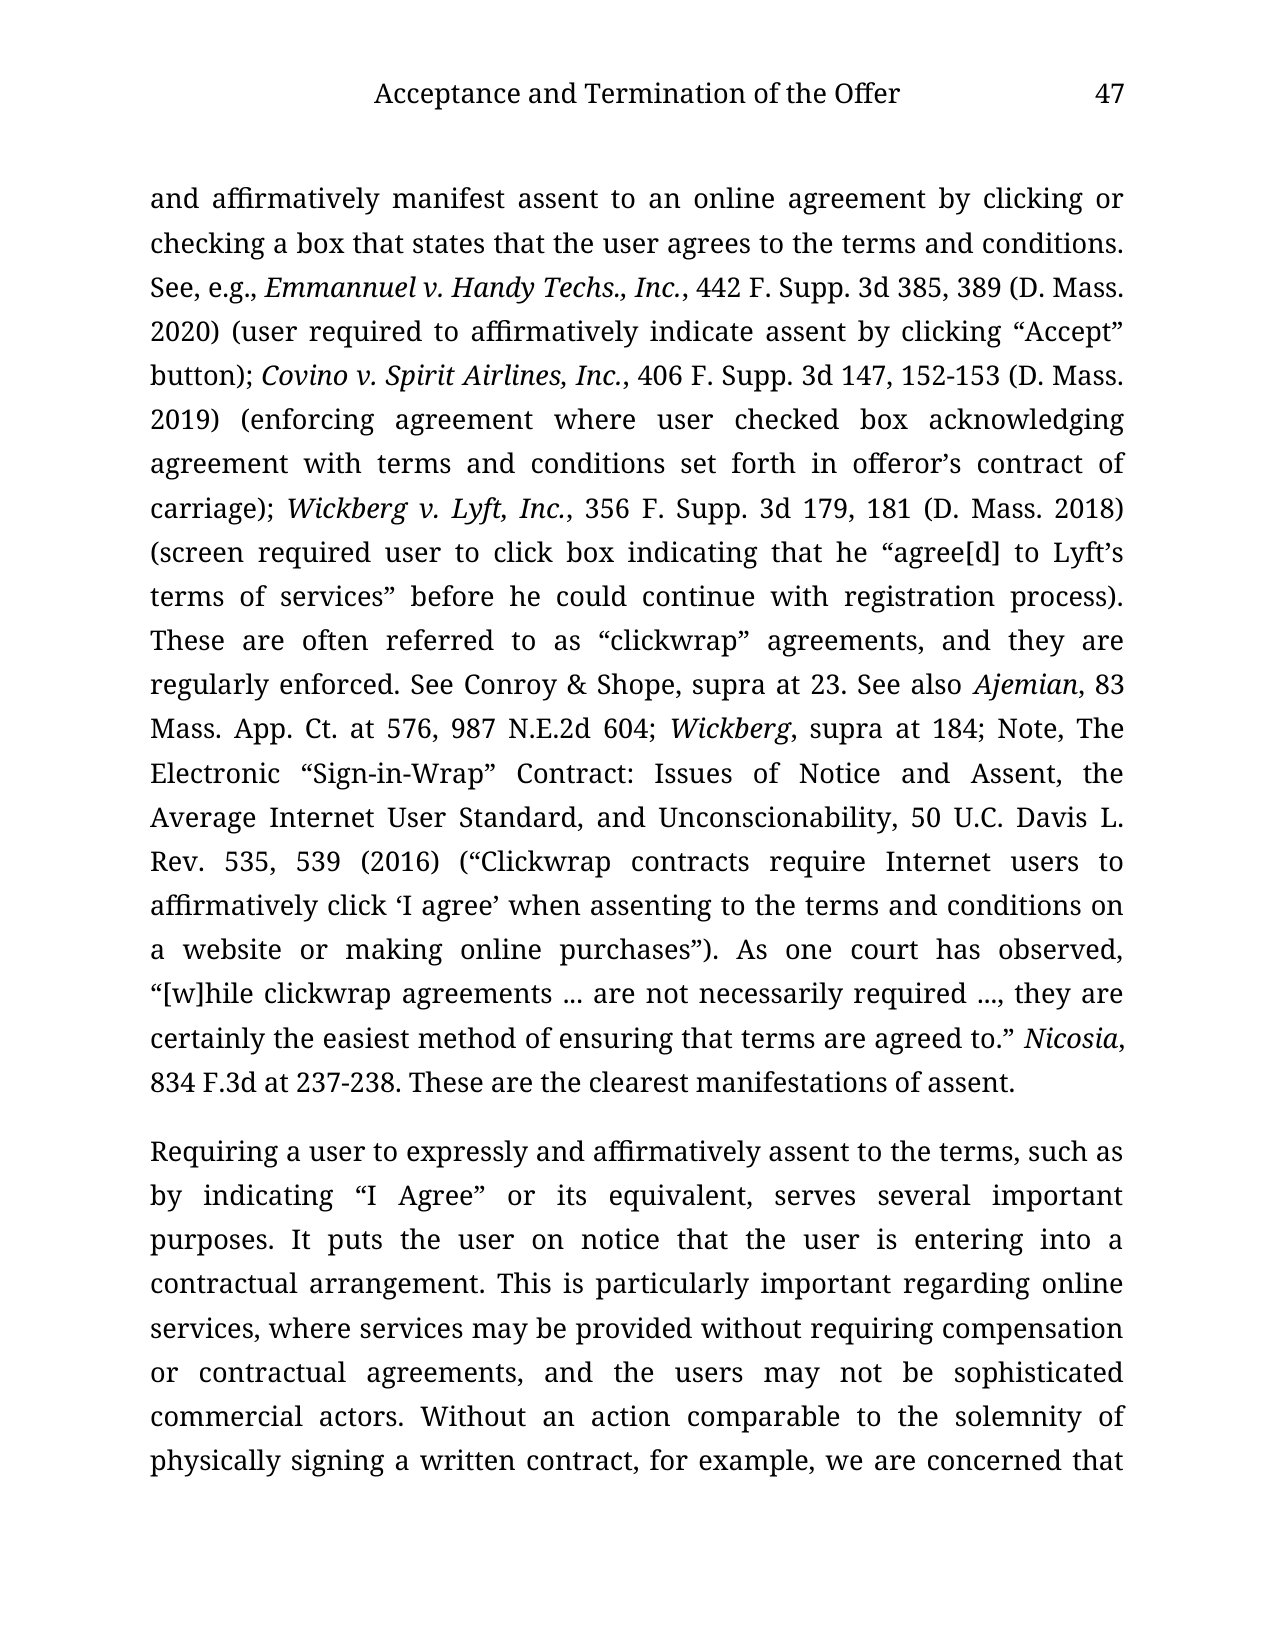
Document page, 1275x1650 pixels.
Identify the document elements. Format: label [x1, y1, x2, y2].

text [150, 1132, 1125, 1478]
text [150, 180, 1125, 1100]
